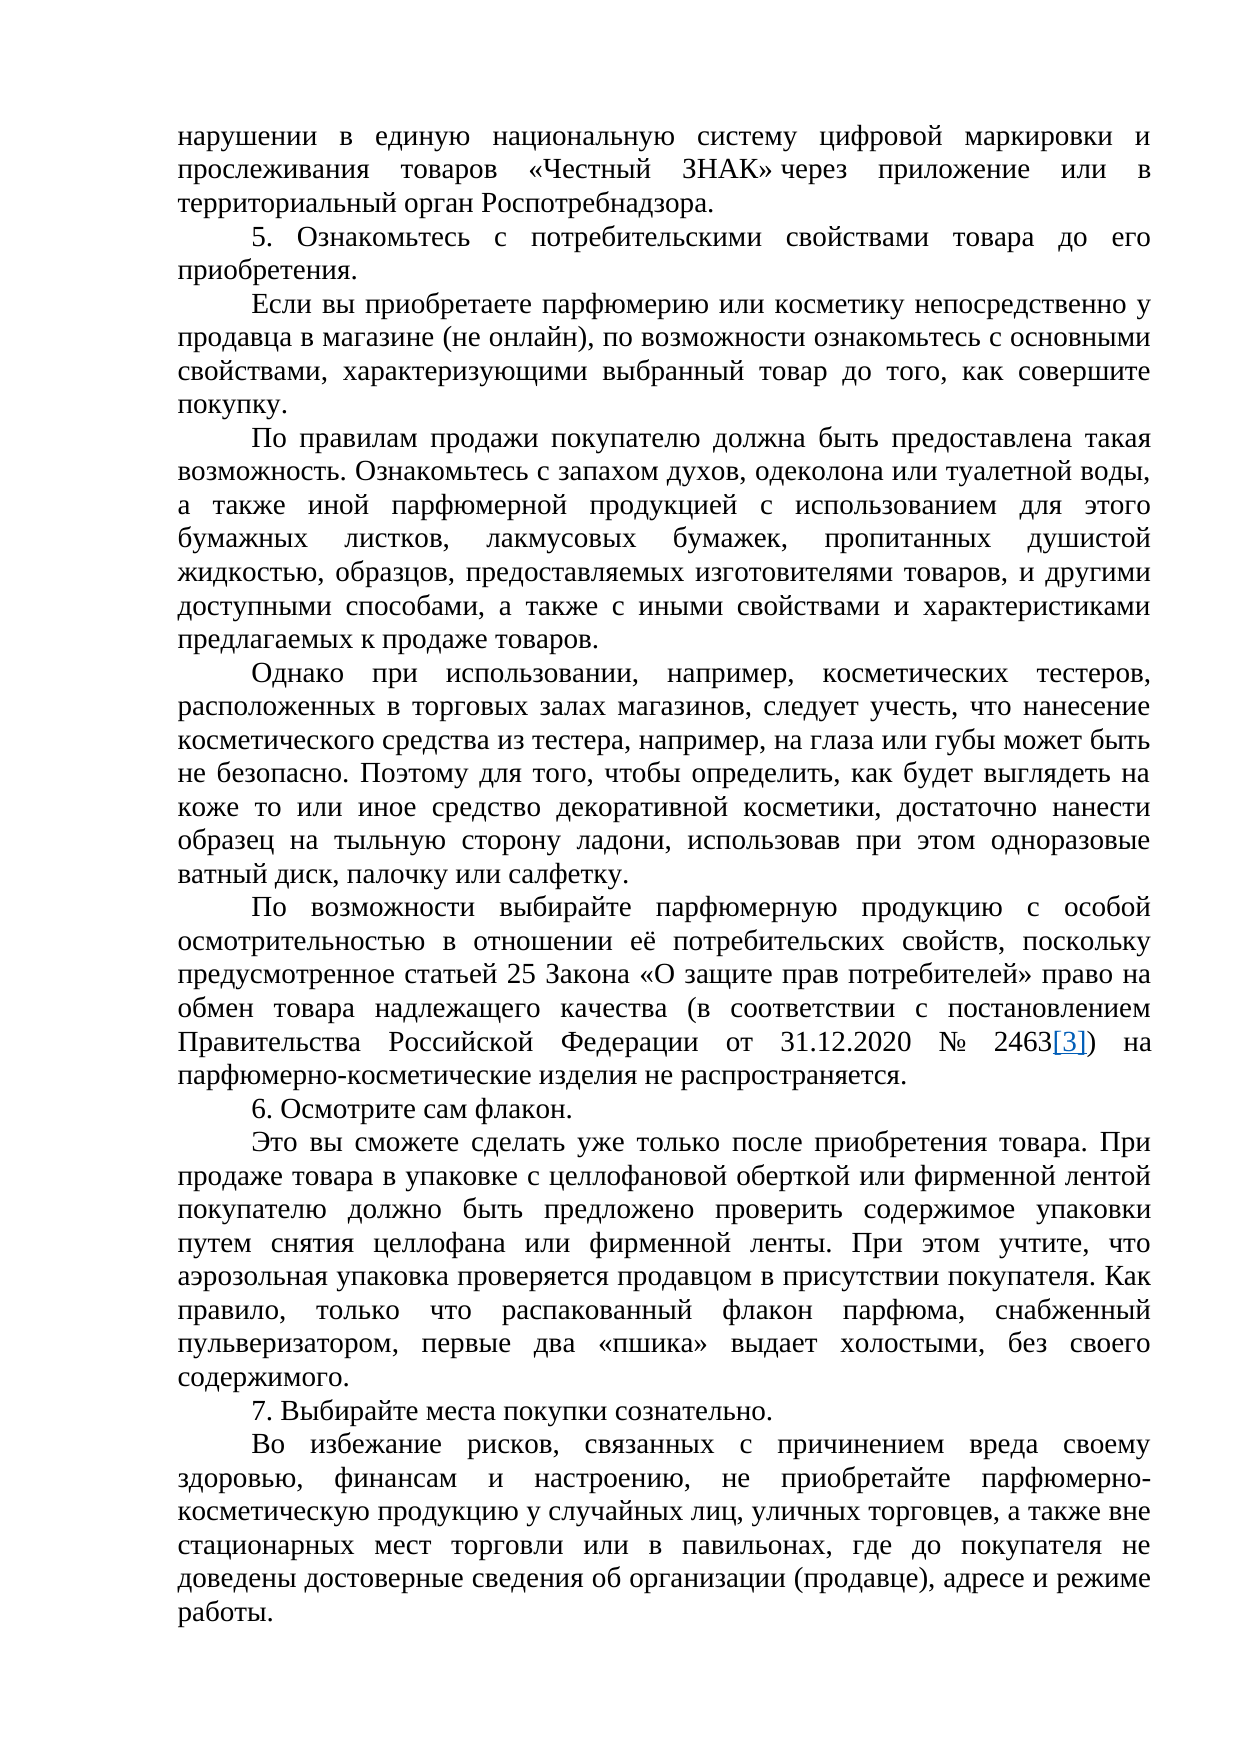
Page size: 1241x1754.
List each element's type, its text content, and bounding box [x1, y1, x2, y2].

text 6. Осмотрите сам флакон. [177, 1091, 1152, 1124]
text По возможности выбирайте парфюмерную продукцию с особой осмотрительностью в отношении её потребительских свойств, поскольку предусмотренное статьей 25 Закона «О защите прав потребителей» право на обмен товара надлежащего качества (в соответствии с постановлением Правительства Российской Федерации от 31.12.2020 № 2463[3]) на парфюмерно-косметические изделия не распространяется. [177, 889, 1152, 1091]
text 7. Выбирайте места покупки сознательно. [177, 1393, 1152, 1426]
text Это вы сможете сделать уже только после приобретения товара. При продаже товара в упаковке с целлофановой оберткой или фирменной лентой покупателю должно быть предложено проверить содержимое упаковки путем снятия целлофана или фирменной ленты. При этом учтите, что аэрозольная упаковка проверяется продавцом в присутствии покупателя. Как правило, только что распакованный флакон парфюма, снабженный пульверизатором, первые два «пшика» выдает холостыми, без своего содержимого. [177, 1124, 1152, 1393]
text Однако при использовании, например, косметических тестеров, расположенных в торговых залах магазинов, следует учесть, что нанесение косметического средства из тестера, например, на глаза или губы может быть не безопасно. Поэтому для того, чтобы определить, как будет выглядеть на коже то или иное средство декоративной косметики, достаточно нанести образец на тыльную сторону ладони, использовав при этом одноразовые ватный диск, палочку или салфетку. [177, 655, 1152, 889]
text Во избежание рисков, связанных с причинением вреда своему здоровью, финансам и настроению, не приобретайте парфюмерно-косметическую продукцию у случайных лиц, уличных торговцев, а также вне стационарных мест торговли или в павильонах, где до покупателя не доведены достоверные сведения об организации (продавце), адресе и режиме работы. [177, 1426, 1152, 1627]
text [177, 118, 1152, 219]
text По правилам продажи покупателю должна быть предоставлена такая возможность. Ознакомьтесь с запахом духов, одеколона или туалетной воды, а также иной парфюмерной продукцией с использованием для этого бумажных листков, лакмусовых бумажек, пропитанных душистой жидкостью, образцов, предоставляемых изготовителями товаров, и другими доступными способами, а также с иными свойствами и характеристиками предлагаемых к продаже товаров. [177, 420, 1152, 655]
text 5. Ознакомьтесь с потребительскими свойствами товара до его приобретения. [177, 219, 1152, 286]
text Если вы приобретаете парфюмерию или косметику непосредственно у продавца в магазине (не онлайн), по возможности ознакомьтесь с основными свойствами, характеризующими выбранный товар до того, как совершите покупку. [177, 286, 1152, 420]
